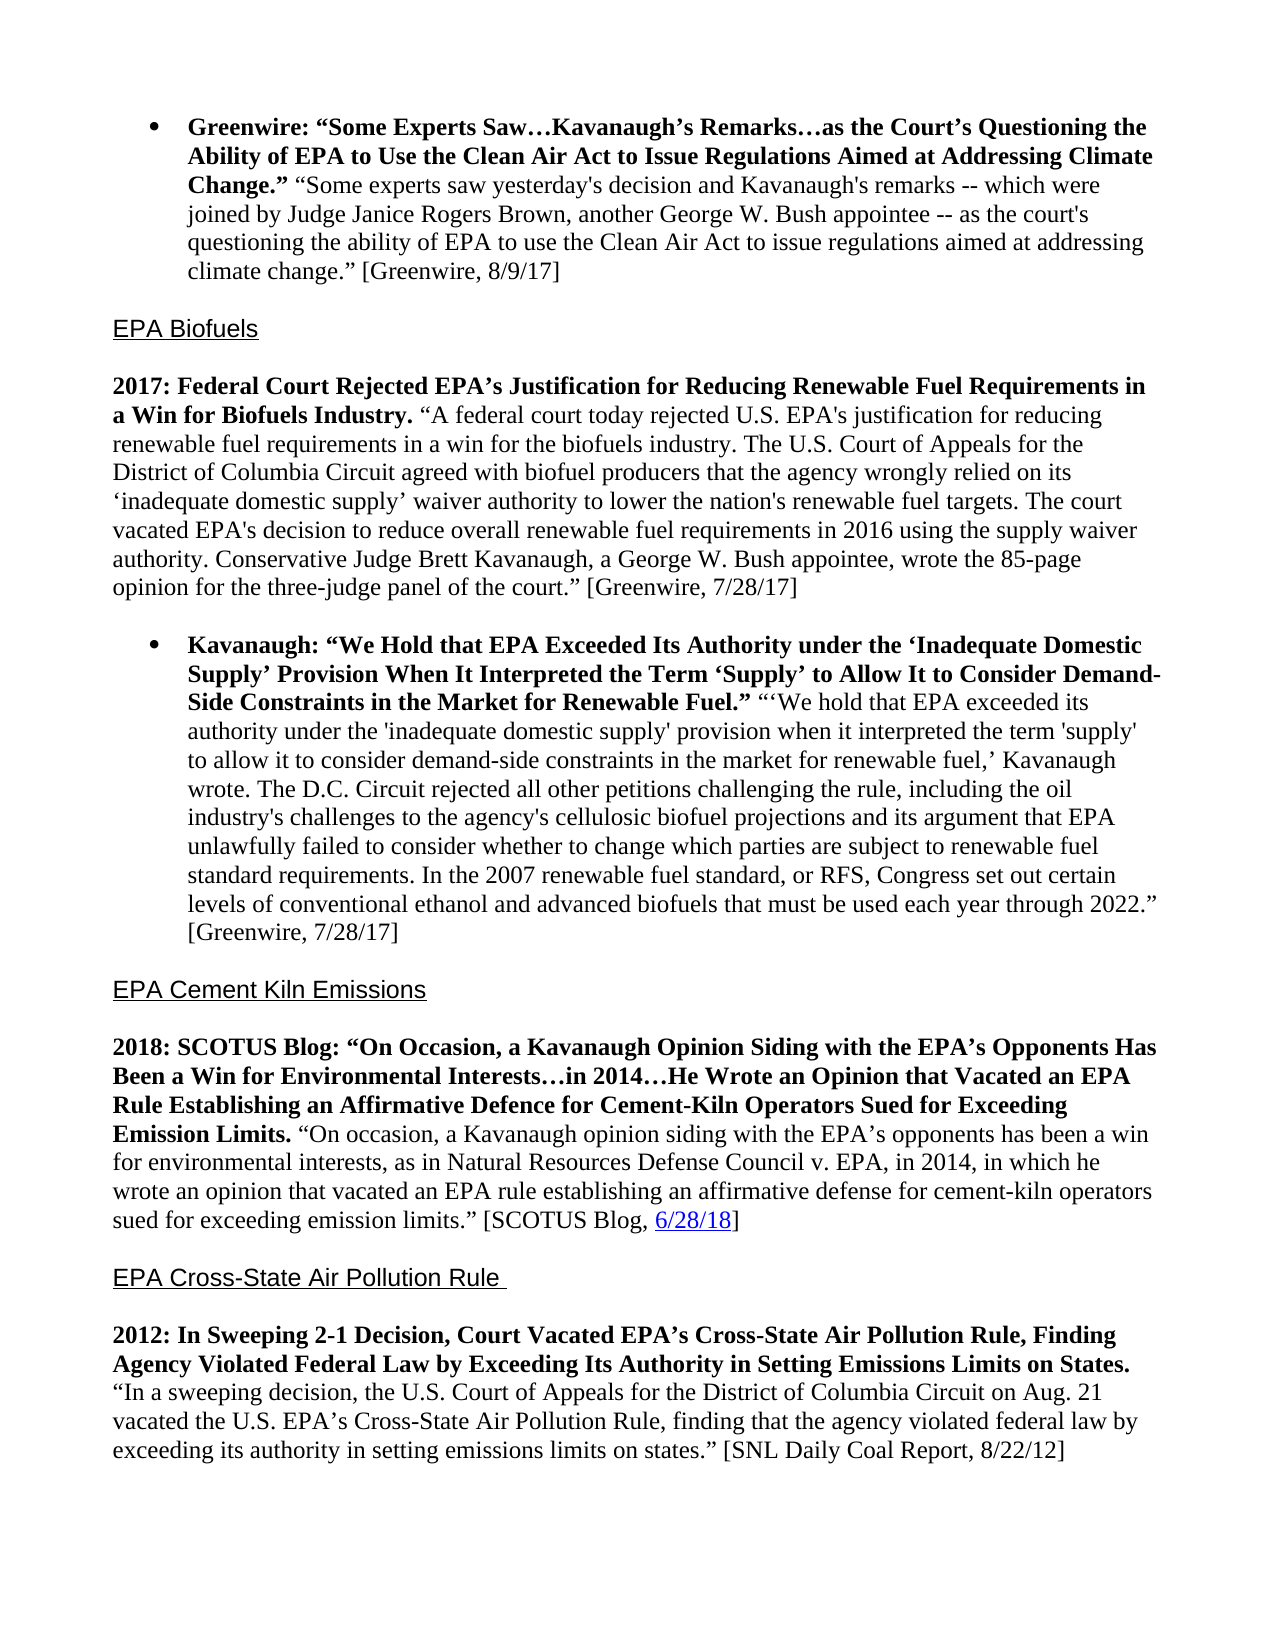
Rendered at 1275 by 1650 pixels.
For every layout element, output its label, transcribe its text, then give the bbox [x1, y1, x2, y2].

text 2018: SCOTUS Blog: “On Occasion, a Kavanaugh Opinion Siding with the EPA’s Opponents Has Been a Win for Environmental Interests…in 2014…He Wrote an Opinion that Vacated an EPA Rule Establishing an Affirmative Defence for Cement-Kiln Operators Sued for Exceeding Emission Limits. “On occasion, a Kavanaugh opinion siding with the EPA’s opponents has been a win for environmental interests, as in Natural Resources Defense Council v. EPA, in 2014, in which he wrote an opinion that vacated an EPA rule establishing an affirmative defense for cement-kiln operators sued for exceeding emission limits.” [SCOTUS Blog, 6/28/18] [112, 1032, 1162, 1234]
list Greenwire: “Some Experts Saw…Kavanaugh’s Remarks…as the Court’s Questioning the Ability of EPA to Use the Clean Air Act to Issue Regulations Aimed at Addressing Climate Change.” “Some experts saw yesterday's decision and Kavanaugh's remarks -- which were joined by Judge Janice Rogers Brown, another George W. Bush appointee -- as the court's questioning the ability of EPA to use the Clean Air Act to issue regulations aimed at addressing climate change.” [Greenwire, 8/9/17] [150, 112, 1162, 285]
subtitle EPA Cross-State Air Pollution Rule [112, 1262, 1162, 1291]
text 2012: In Sweeping 2-1 Decision, Court Vacated EPA’s Cross-State Air Pollution Rule, Finding Agency Violated Federal Law by Exceeding Its Authority in Setting Emissions Limits on States. “In a sweeping decision, the U.S. Court of Appeals for the District of Columbia Circuit on Aug. 21 vacated the U.S. EPA’s Cross-State Air Pollution Rule, finding that the agency violated federal law by exceeding its authority in setting emissions limits on states.” [SNL Daily Coal Report, 8/22/12] [112, 1320, 1162, 1464]
subtitle EPA Biofuels [112, 314, 1162, 342]
subtitle EPA Cement Kiln Emissions [112, 975, 1162, 1004]
text 2017: Federal Court Rejected EPA’s Justification for Reducing Renewable Fuel Requirements in a Win for Biofuels Industry. “A federal court today rejected U.S. EPA's justification for reducing renewable fuel requirements in a win for the biofuels industry. The U.S. Court of Appeals for the District of Columbia Circuit agreed with biofuel producers that the agency wrongly relied on its ‘inadequate domestic supply’ waiver authority to lower the nation's renewable fuel targets. The court vacated EPA's decision to reduce overall renewable fuel requirements in 2016 using the supply waiver authority. Conservative Judge Brett Kavanaugh, a George W. Bush appointee, wrote the 85-page opinion for the three-judge panel of the court.” [Greenwire, 7/28/17] [112, 371, 1162, 601]
list Kavanaugh: “We Hold that EPA Exceeded Its Authority under the ‘Inadequate Domestic Supply’ Provision When It Interpreted the Term ‘Supply’ to Allow It to Consider Demand-Side Constraints in the Market for Renewable Fuel.” “‘We hold that EPA exceeded its authority under the 'inadequate domestic supply' provision when it interpreted the term 'supply' to allow it to consider demand-side constraints in the market for renewable fuel,’ Kavanaugh wrote. The D.C. Circuit rejected all other petitions challenging the rule, including the oil industry's challenges to the agency's cellulosic biofuel projections and its argument that EPA unlawfully failed to consider whether to change which parties are subject to renewable fuel standard requirements. In the 2007 renewable fuel standard, or RFS, Congress set out certain levels of conventional ethanol and advanced biofuels that must be used each year through 2022.” [Greenwire, 7/28/17] [150, 630, 1162, 946]
